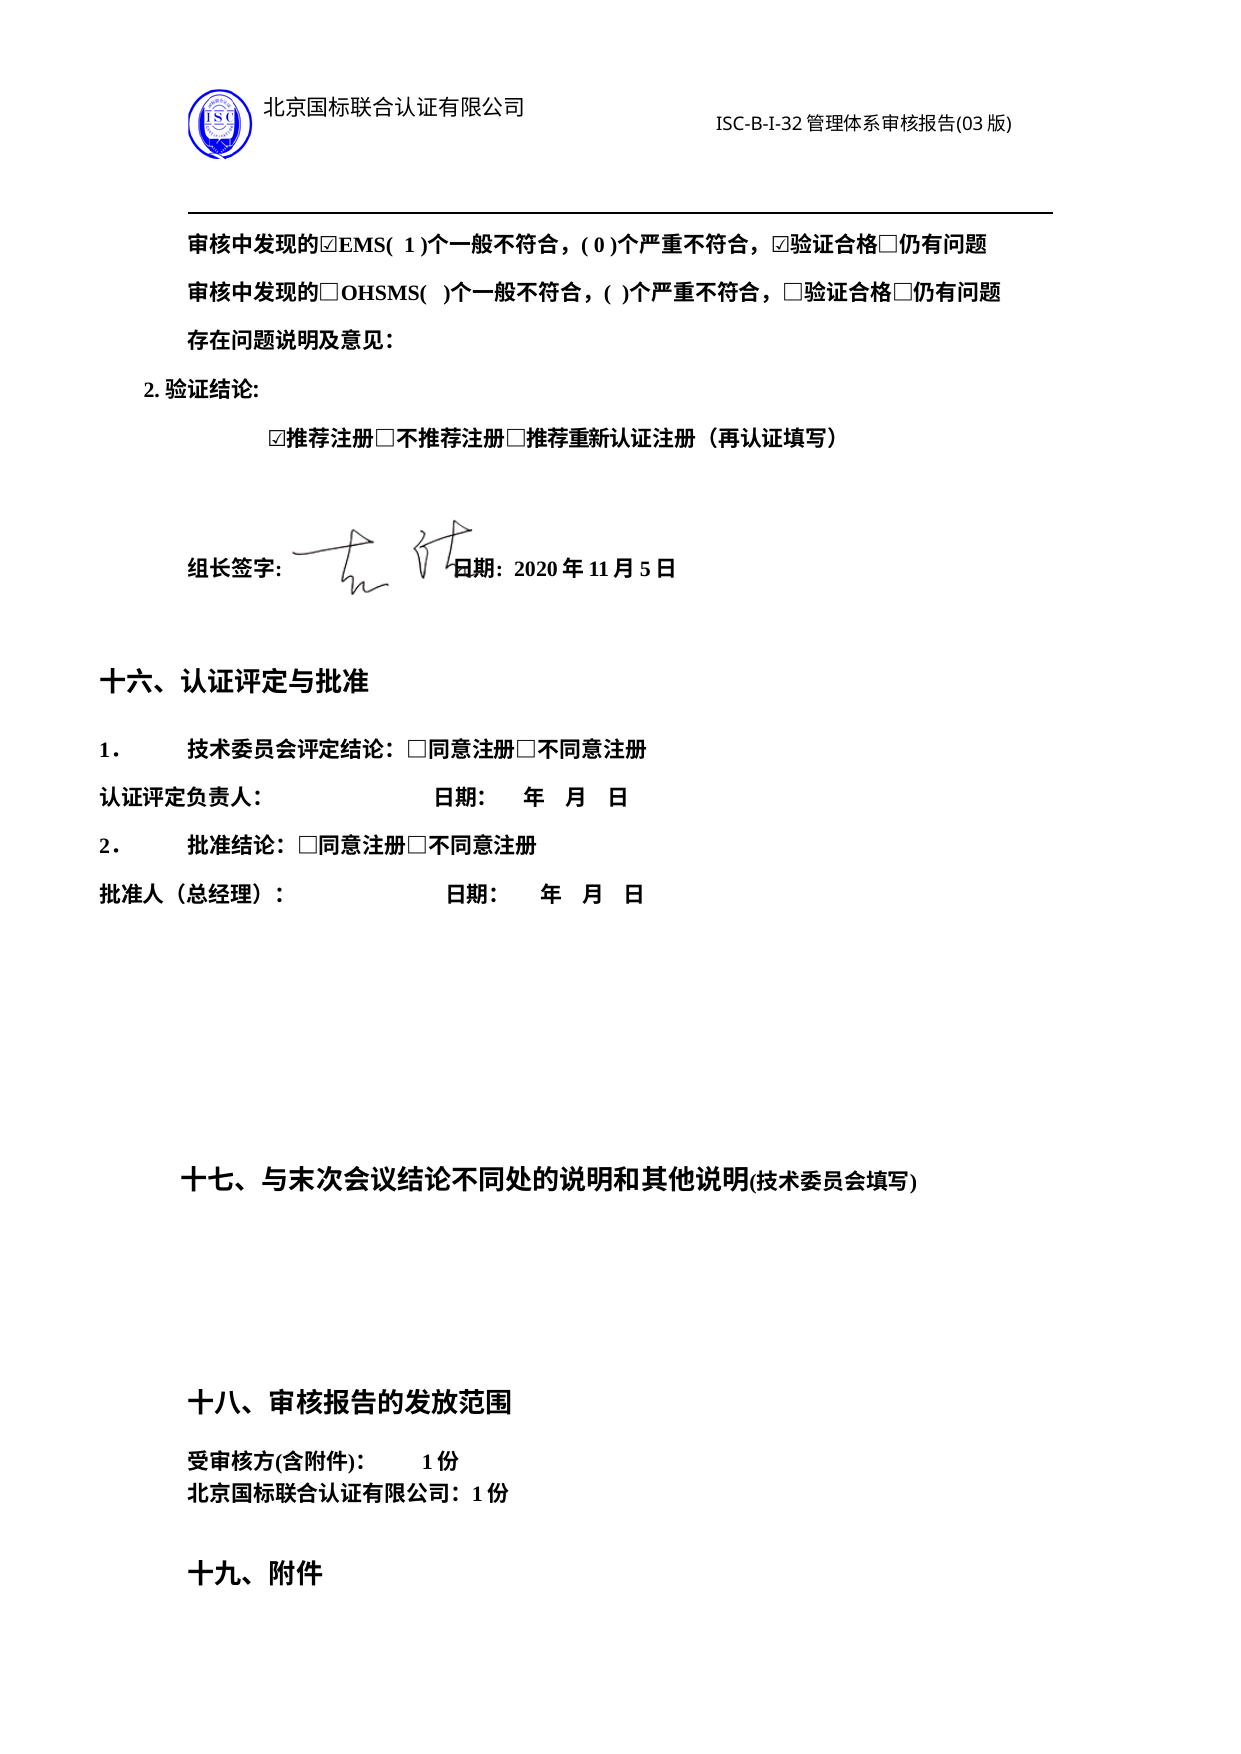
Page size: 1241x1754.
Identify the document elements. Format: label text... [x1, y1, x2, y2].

text 十六、认证评定与批准 [99, 647, 1053, 712]
text 北京国标联合认证有限公司：1份 [170, 1481, 1053, 1506]
text 2. 验证结论: [143, 371, 1053, 404]
text 批准人（总经理）： 日期： 年 月 日 [99, 876, 1053, 909]
text 十八、审核报告的发放范围 [187, 1368, 1053, 1433]
text 审核中发现的☑EMS( 1 )个一般不符合，( 0 )个严重不符合，☑验证合格□仍有问题 [187, 226, 1053, 259]
text ☑推荐注册□不推荐注册□推荐重新认证注册（再认证填写） [187, 420, 1053, 453]
picture [187, 89, 253, 158]
text 组长签字: 日期: 2020年11月5日 [187, 550, 283, 583]
text 受审核方(含附件)： 1份 [170, 1450, 1053, 1475]
text 存在问题说明及意见： [187, 323, 1053, 356]
list 技术委员会评定结论：□同意注册□不同意注册 [99, 731, 1053, 764]
text 审核中发现的□OHSMS( )个一般不符合，( )个严重不符合，□验证合格□仍有问题 [187, 275, 1053, 307]
text 十七、与末次会议结论不同处的说明和其他说明(技术委员会填写) [180, 1158, 1053, 1197]
list 批准结论：□同意注册□不同意注册 [99, 828, 1053, 861]
picture [283, 505, 492, 606]
text 组长签字: 日期: 2020年11月5日 [492, 550, 1053, 583]
text 十九、附件 [187, 1564, 1053, 1589]
text 认证评定负责人： 日期： 年 月 日 [99, 780, 1053, 812]
